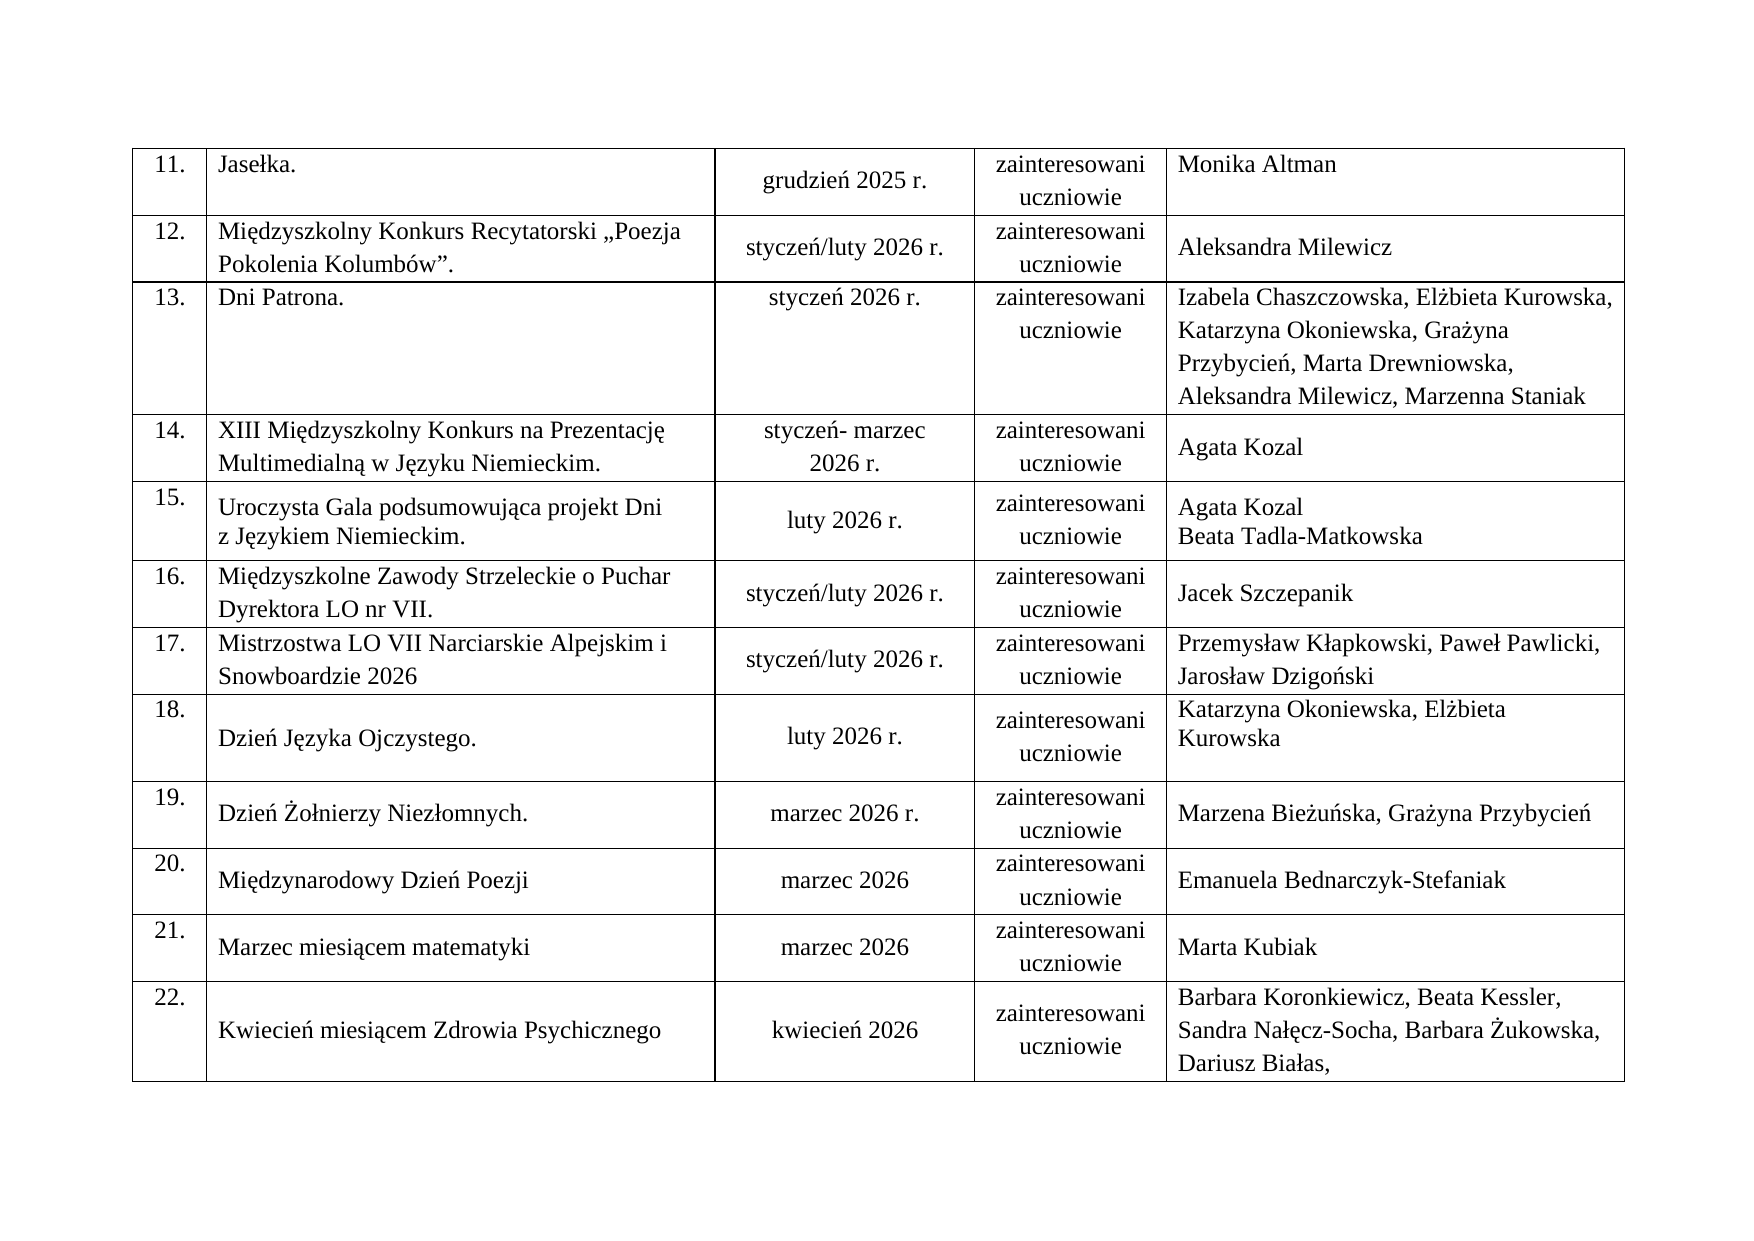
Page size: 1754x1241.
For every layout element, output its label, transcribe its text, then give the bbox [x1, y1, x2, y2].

table_cell styczeń/luty 2026 r. [716, 628, 974, 693]
table_cell styczeń/luty 2026 r. [716, 216, 974, 281]
table_cell 18. [133, 695, 206, 781]
table_cell Dzień Języka Ojczystego. [207, 695, 714, 781]
table_cell kwiecień 2026 [716, 982, 974, 1081]
table_cell Dni Patrona. [207, 283, 714, 414]
table_cell zainteresowani uczniowie [975, 695, 1166, 781]
table_cell Marta Kubiak [1167, 915, 1624, 981]
table_cell zainteresowani uczniowie [975, 782, 1166, 847]
table_cell Agata Kozal [1167, 415, 1624, 481]
table_cell 20. [133, 849, 206, 914]
table_cell Emanuela Bednarczyk-Stefaniak [1167, 849, 1624, 914]
table_cell Izabela Chaszczowska, Elżbieta Kurowska, Katarzyna Okoniewska, Grażyna Przybycień, Marta Drewniowska, Aleksandra Milewicz, Marzenna Staniak [1167, 283, 1624, 414]
table_cell Mistrzostwa LO VII Narciarskie Alpejskim i Snowboardzie 2026 [207, 628, 714, 693]
table_cell zainteresowani uczniowie [975, 283, 1166, 414]
table_cell styczeń/luty 2026 r. [716, 561, 974, 627]
table_cell Międzyszkolne Zawody Strzeleckie o Puchar Dyrektora LO nr VII. [207, 561, 714, 627]
table_cell zainteresowani uczniowie [975, 561, 1166, 627]
table_cell Kwiecień miesiącem Zdrowia Psychicznego [207, 982, 714, 1081]
table_cell 12. [133, 216, 206, 281]
table_cell Marzec miesiącem matematyki [207, 915, 714, 981]
table_cell Jacek Szczepanik [1167, 561, 1624, 627]
table_cell Międzyszkolny Konkurs Recytatorski „Poezja Pokolenia Kolumbów”. [207, 216, 714, 281]
table_cell styczeń- marzec 2026 r. [716, 415, 974, 481]
table_cell Agata Kozal Beata Tadla-Matkowska [1167, 482, 1624, 560]
table_cell 14. [133, 415, 206, 481]
table_cell Monika Altman [1167, 149, 1624, 215]
table_cell zainteresowani uczniowie [975, 628, 1166, 693]
table_cell 13. [133, 283, 206, 414]
table_cell zainteresowani uczniowie [975, 915, 1166, 981]
table_cell Jasełka. [207, 149, 714, 215]
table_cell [975, 982, 1166, 1081]
table_cell Przemysław Kłapkowski, Paweł Pawlicki, Jarosław Dzigoński [1167, 628, 1624, 693]
table_cell luty 2026 r. [716, 695, 974, 781]
table_cell 11. [133, 149, 206, 215]
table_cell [975, 149, 1166, 215]
table_cell 17. [133, 628, 206, 693]
table_cell 15. [133, 482, 206, 560]
table_cell marzec 2026 [716, 849, 974, 914]
table_cell Uroczysta Gala podsumowująca projekt Dni z Językiem Niemieckim. [207, 482, 714, 560]
table_cell grudzień 2025 r. [716, 149, 974, 215]
table_cell 21. [133, 915, 206, 981]
table_cell marzec 2026 [716, 915, 974, 981]
table_cell Barbara Koronkiewicz, Beata Kessler, Sandra Nałęcz-Socha, Barbara Żukowska, Dariusz Białas, [1167, 982, 1624, 1081]
table_cell Międzynarodowy Dzień Poezji [207, 849, 714, 914]
table_cell Dzień Żołnierzy Niezłomnych. [207, 782, 714, 847]
table_cell zainteresowani uczniowie [975, 216, 1166, 281]
table_cell 19. [133, 782, 206, 847]
table_cell XIII Międzyszkolny Konkurs na Prezentację Multimedialną w Języku Niemieckim. [207, 415, 714, 481]
table_cell zainteresowani uczniowie [975, 849, 1166, 914]
table_cell Marzena Bieżuńska, Grażyna Przybycień [1167, 782, 1624, 847]
table_cell styczeń 2026 r. [716, 283, 974, 414]
table_cell zainteresowani uczniowie [975, 482, 1166, 560]
table_cell Katarzyna Okoniewska, Elżbieta Kurowska [1167, 695, 1624, 781]
table_cell 22. [133, 982, 206, 1081]
table_cell marzec 2026 r. [716, 782, 974, 847]
table_cell 16. [133, 561, 206, 627]
table_cell luty 2026 r. [716, 482, 974, 560]
table_cell Aleksandra Milewicz [1167, 216, 1624, 281]
table_cell zainteresowani uczniowie [975, 415, 1166, 481]
